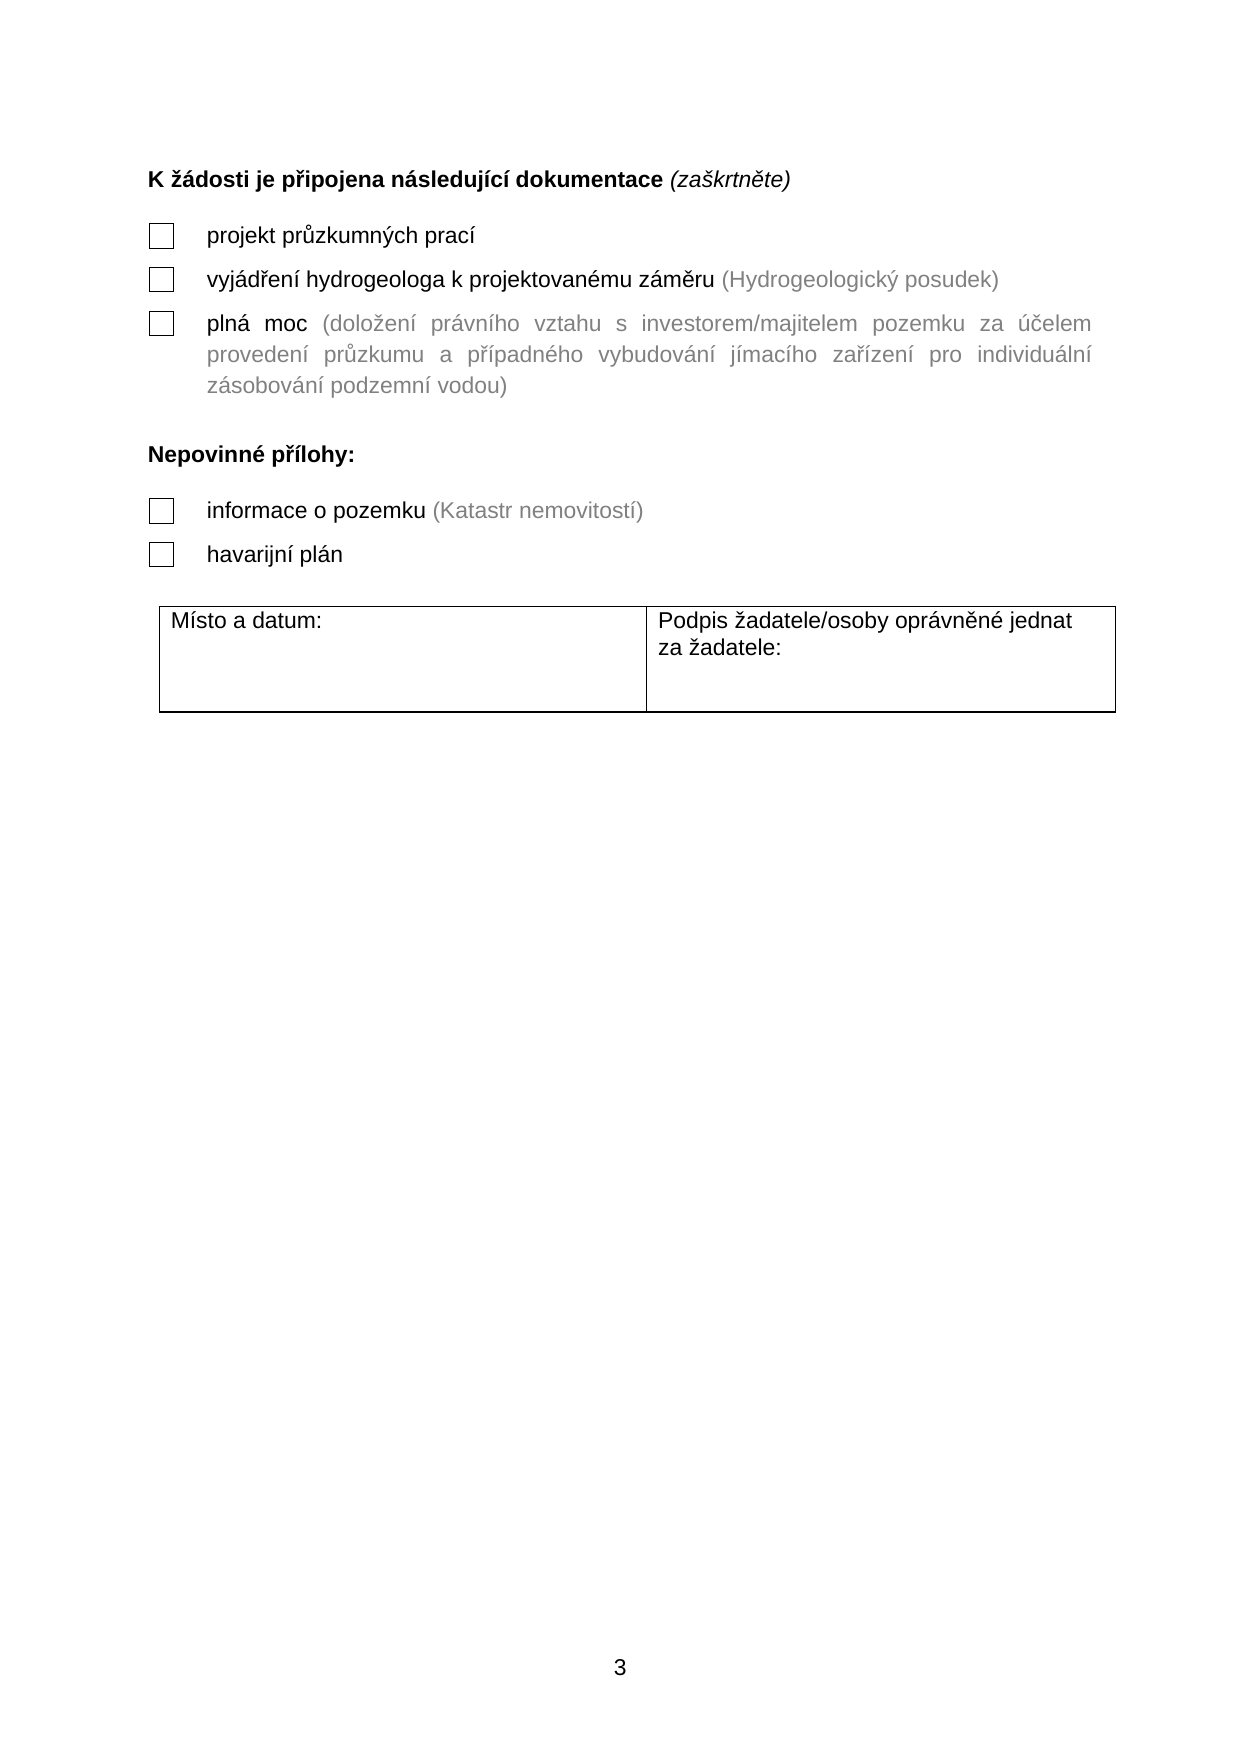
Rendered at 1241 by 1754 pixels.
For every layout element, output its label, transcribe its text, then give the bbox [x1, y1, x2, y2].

text projekt průzkumných prací [148, 219, 1093, 250]
text K žádosti je připojena následující dokumentace (zaškrtněte) [148, 162, 1093, 194]
text Nepovinné přílohy: [148, 437, 1093, 469]
text informace o pozemku (Katastr nemovitostí) [148, 494, 1093, 525]
table_header Místo a datum: [160, 607, 646, 711]
text plná moc (doložení právního vztahu s investorem/majitelem pozemku za účelem provedení průzkumu a případného vybudování jímacího zařízení pro individuální zásobování podzemní vodou) [148, 306, 1093, 400]
text vyjádření hydrogeologa k projektovanému záměru (Hydrogeologický posudek) [148, 262, 1093, 294]
table_header Podpis žadatele/osoby oprávněné jednat za žadatele: [647, 607, 1115, 711]
text havarijní plán [148, 537, 1093, 569]
